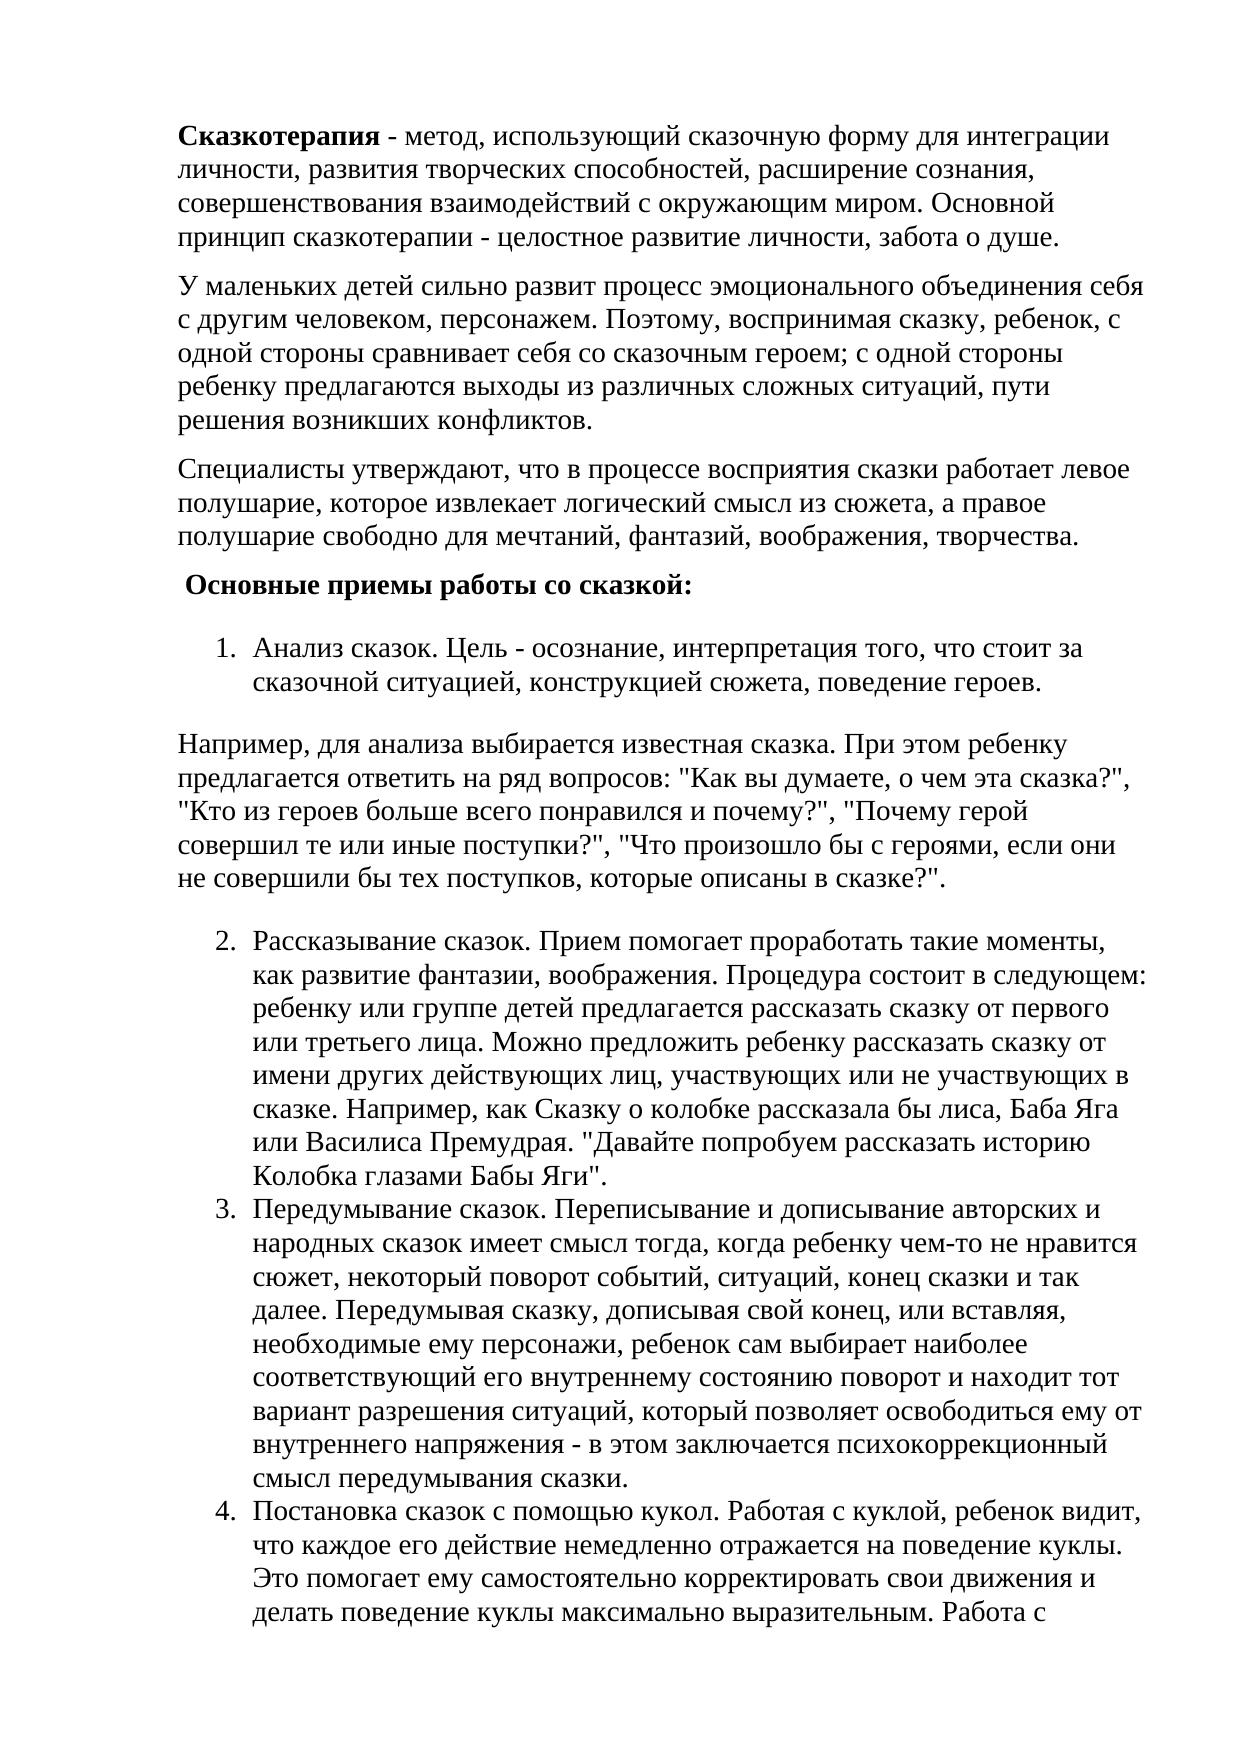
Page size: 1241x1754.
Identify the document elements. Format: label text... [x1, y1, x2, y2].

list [215, 1493, 1152, 1628]
text Специалисты утверждают, что в процессе восприятия сказки работает левое полушарие, которое извлекает логический смысл из сюжета, а правое полушарие свободно для мечтаний, фантазий, воображения, творчества. [177, 451, 1152, 552]
text Например, для анализа выбирается известная сказка. При этом ребенку предлагается ответить на ряд вопросов: "Как вы думаете, о чем эта сказка?", "Кто из героев больше всего понравился и почему?", "Почему герой совершил те или иные поступки?", "Что произошло бы с героями, если они не совершили бы тех поступков, которые описаны в сказке?". [177, 726, 1152, 894]
list Рассказывание сказок. Прием помогает проработать такие моменты, как развитие фантазии, воображения. Процедура состоит в следующем: ребенку или группе детей предлагается рассказать сказку от первого или третьего лица. Можно предложить ребенку рассказать сказку от имени других действующих лиц, участвующих или не участвующих в сказке. Например, как Сказку о колобке рассказала бы лиса, Баба Яга или Василиса Премудрая. "Давайте попробуем рассказать историю Колобка глазами Бабы Яги". [215, 923, 1152, 1192]
list Анализ сказок. Цель - осознание, интерпретация того, что стоит за сказочной ситуацией, конструкцией сюжета, поведение героев. [215, 630, 1152, 697]
text У маленьких детей сильно развит процесс эмоционального объединения себя с другим человеком, персонажем. Поэтому, воспринимая сказку, ребенок, с одной стороны сравнивает себя со сказочным героем; с одной стороны ребенку предлагаются выходы из различных сложных ситуаций, пути решения возникших конфликтов. [177, 268, 1152, 436]
list Передумывание сказок. Переписывание и дописывание авторских и народных сказок имеет смысл тогда, когда ребенку чем-то не нравится сюжет, некоторый поворот событий, ситуаций, конец сказки и так далее. Передумывая сказку, дописывая свой конец, или вставляя, необходимые ему персонажи, ребенок сам выбирает наиболее соответствующий его внутреннему состоянию поворот и находит тот вариант разрешения ситуаций, который позволяет освободиться ему от внутреннего напряжения - в этом заключается психокоррекционный смысл передумывания сказки. [215, 1192, 1152, 1493]
text Сказкотерапия - метод, использующий сказочную форму для интеграции личности, развития творческих способностей, расширение сознания, совершенствования взаимодействий с окружающим миром. Основной принцип сказкотерапии - целостное развитие личности, забота о душе. [177, 118, 1152, 252]
text Основные приемы работы со сказкой: [177, 567, 1152, 601]
